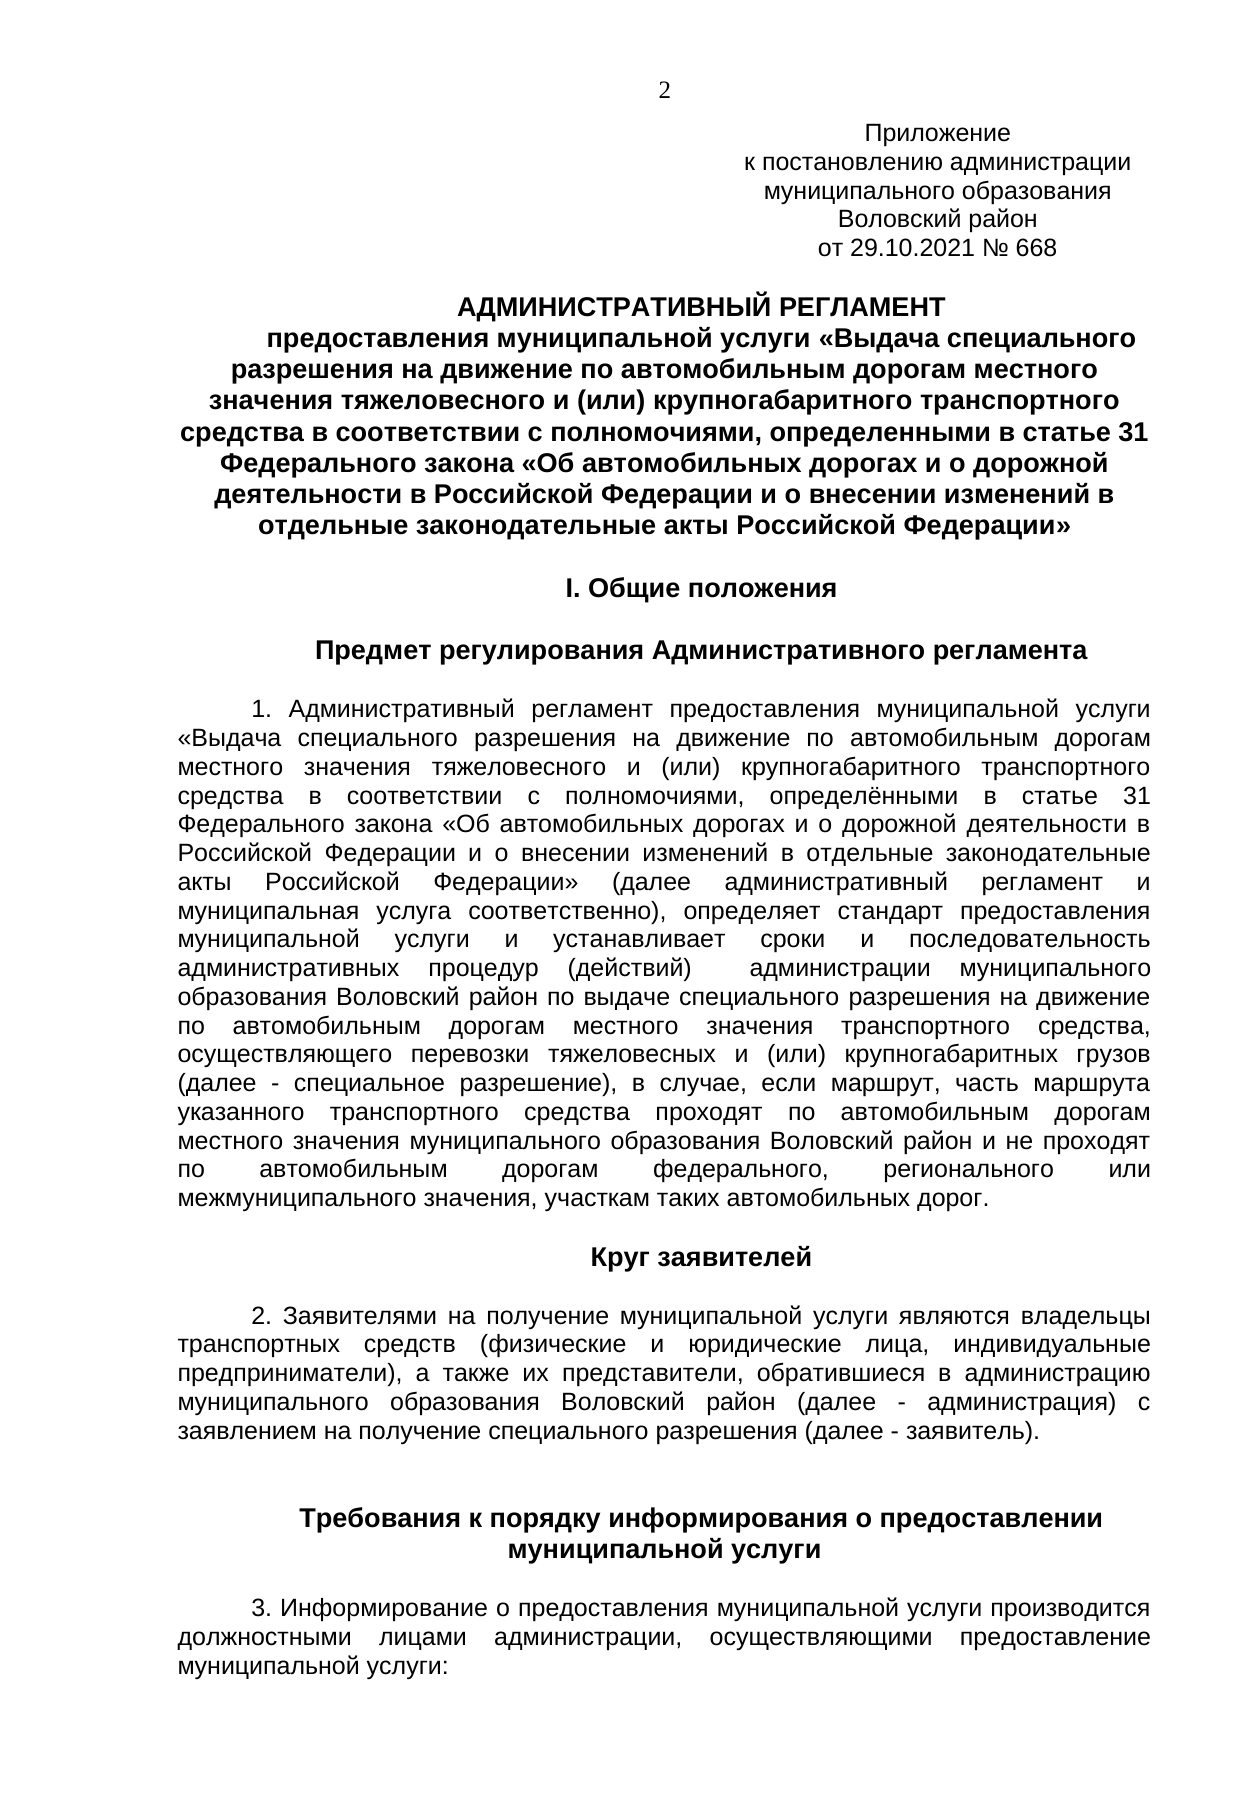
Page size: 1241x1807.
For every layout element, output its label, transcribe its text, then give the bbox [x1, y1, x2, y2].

text АДМИНИСТРАТИВНЫЙ РЕГЛАМЕНТ [177, 291, 1152, 322]
text к постановлению администрации [650, 147, 1152, 176]
text муниципального образования [650, 176, 1152, 204]
text I. Общие положения [177, 572, 1152, 603]
text Приложение [650, 118, 1152, 147]
text Круг заявителей [177, 1241, 1152, 1272]
text Требования к порядку информирования о предоставлении муниципальной услуги [177, 1502, 1152, 1564]
text предоставления муниципальной услуги «Выдача специального разрешения на движение по автомобильным дорогам местного значения тяжеловесного и (или) крупногабаритного транспортного средства в соответствии с полномочиями, определенными в статье 31 Федерального закона «Об автомобильных дорогах и о дорожной деятельности в Российской Федерации и о внесении изменений в отдельные законодательные акты Российской Федерации» [177, 322, 1152, 541]
text 3. Информирование о предоставления муниципальной услуги производится должностными лицами администрации, осуществляющими предоставление муниципальной услуги: [177, 1593, 1152, 1679]
text Предмет регулирования Административного регламента [177, 634, 1152, 666]
text Воловский район [650, 204, 1152, 233]
text от 29.10.2021 № 668 [650, 233, 1152, 262]
text 1. Административный регламент предоставления муниципальной услуги «Выдача специального разрешения на движение по автомобильным дорогам местного значения тяжеловесного и (или) крупногабаритного транспортного средства в соответствии с полномочиями, определёнными в статье 31 Федерального закона «Об автомобильных дорогах и о дорожной деятельности в Российской Федерации и о внесении изменений в отдельные законодательные акты Российской Федерации» (далее административный регламент и муниципальная услуга соответственно), определяет стандарт предоставления муниципальной услуги и устанавливает сроки и последовательность административных процедур (действий) администрации муниципального образования Воловский район по выдаче специального разрешения на движение по автомобильным дорогам местного значения транспортного средства, осуществляющего перевозки тяжеловесных и (или) крупногабаритных грузов (далее - специальное разрешение), в случае, если маршрут, часть маршрута указанного транспортного средства проходят по автомобильным дорогам местного значения муниципального образования Воловский район и не проходят по автомобильным дорогам федерального, регионального или межмуниципального значения, участкам таких автомобильных дорог. [177, 694, 1152, 1212]
text 2. Заявителями на получение муниципальной услуги являются владельцы транспортных средств (физические и юридические лица, индивидуальные предприниматели), а также их представители, обратившиеся в администрацию муниципального образования Воловский район (далее - администрация) с заявлением на получение специального разрешения (далее - заявитель). [177, 1301, 1152, 1444]
